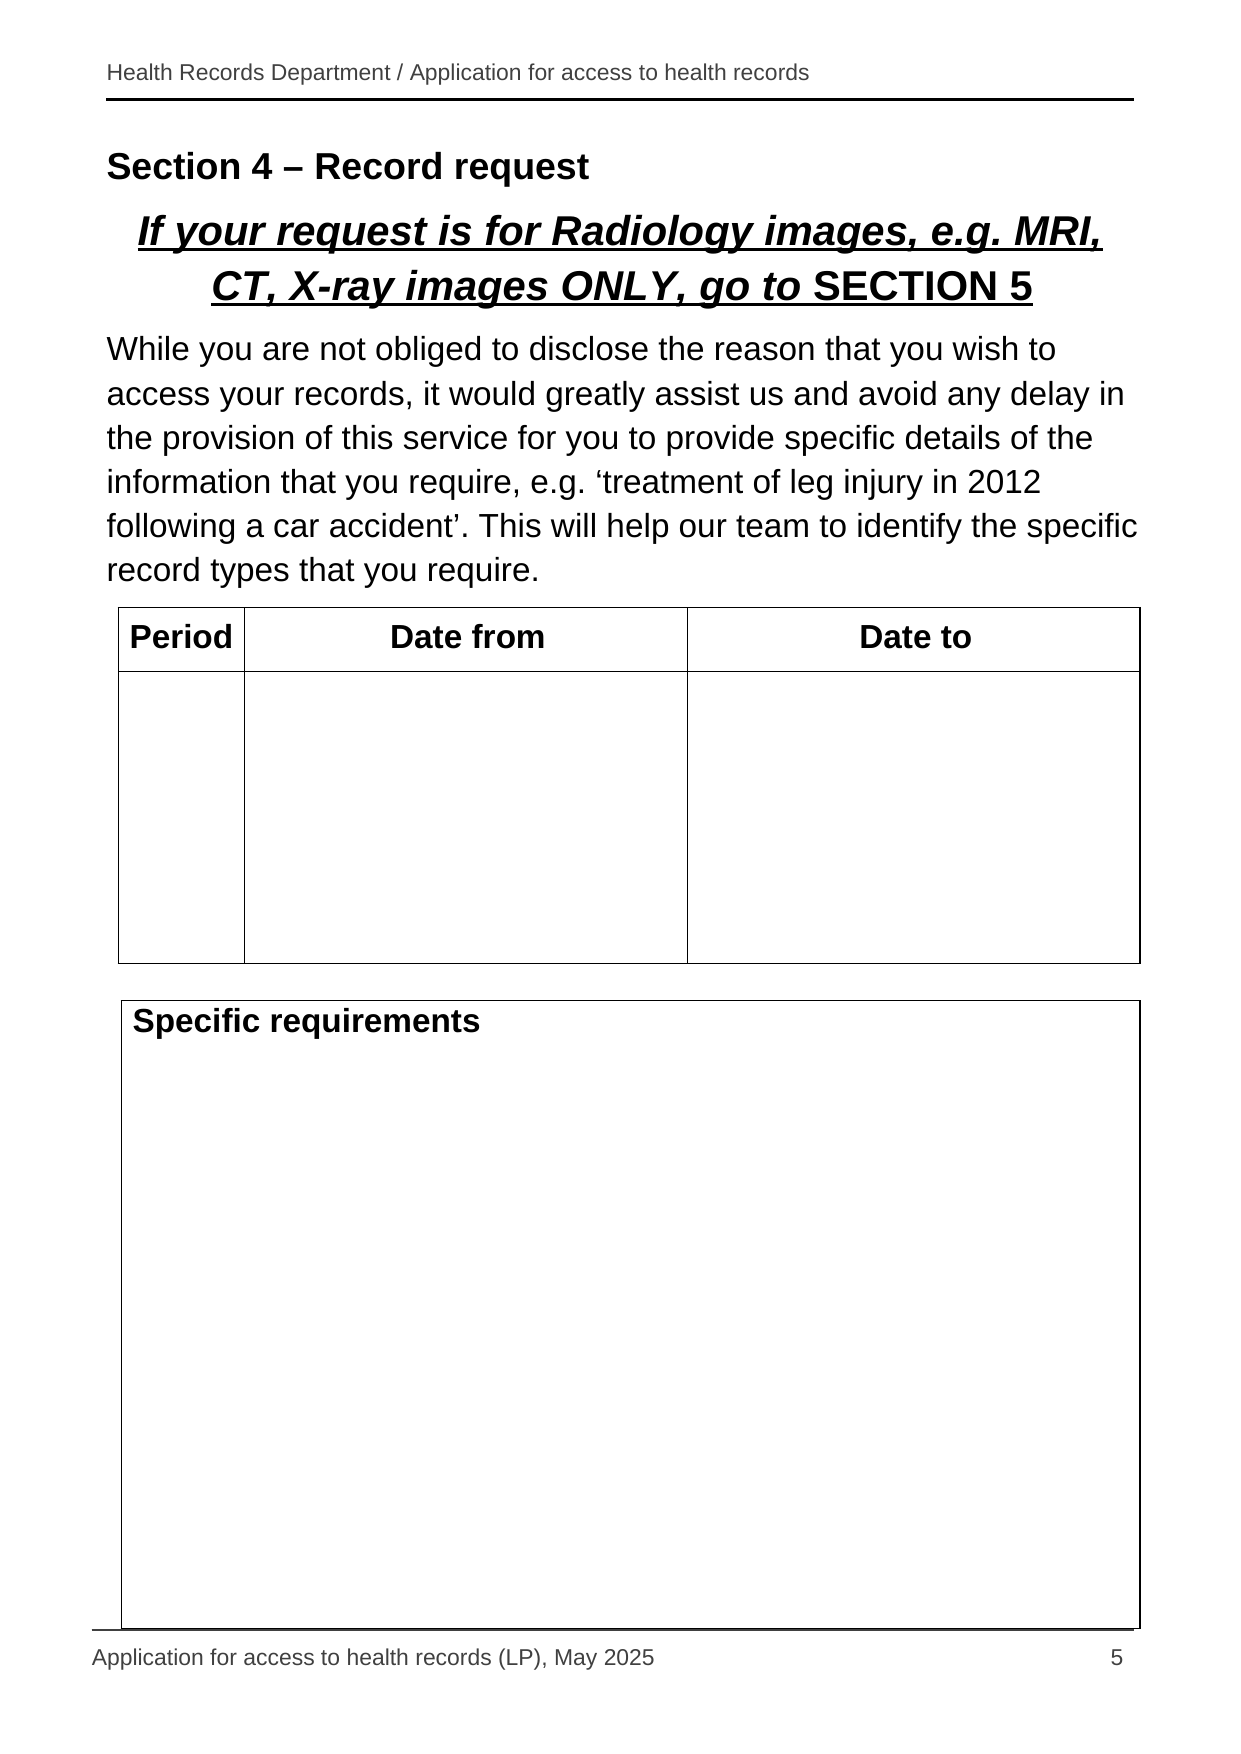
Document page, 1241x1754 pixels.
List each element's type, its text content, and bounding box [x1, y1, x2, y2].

text While you are not obliged to disclose the reason that you wish to access your records, it would greatly assist us and avoid any delay in the provision of this service for you to provide specific details of the information that you require, e.g. ‘treatment of leg injury in 2012 following a car accident’. This will help our team to identify the specific record types that you require. [106, 329, 1154, 589]
text Section 4 – Record request [106, 144, 1138, 188]
table_header Period [119, 608, 244, 671]
table_cell [245, 672, 687, 963]
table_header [122, 1001, 1139, 1628]
table_header Date to [688, 608, 1139, 671]
text If your request is for Radiology images, e.g. MRI, CT, X-ray images ONLY, go to SECTION 5 [106, 207, 1137, 310]
table_header Date from [245, 608, 687, 671]
table_cell [688, 672, 1139, 963]
table_cell [119, 672, 244, 963]
